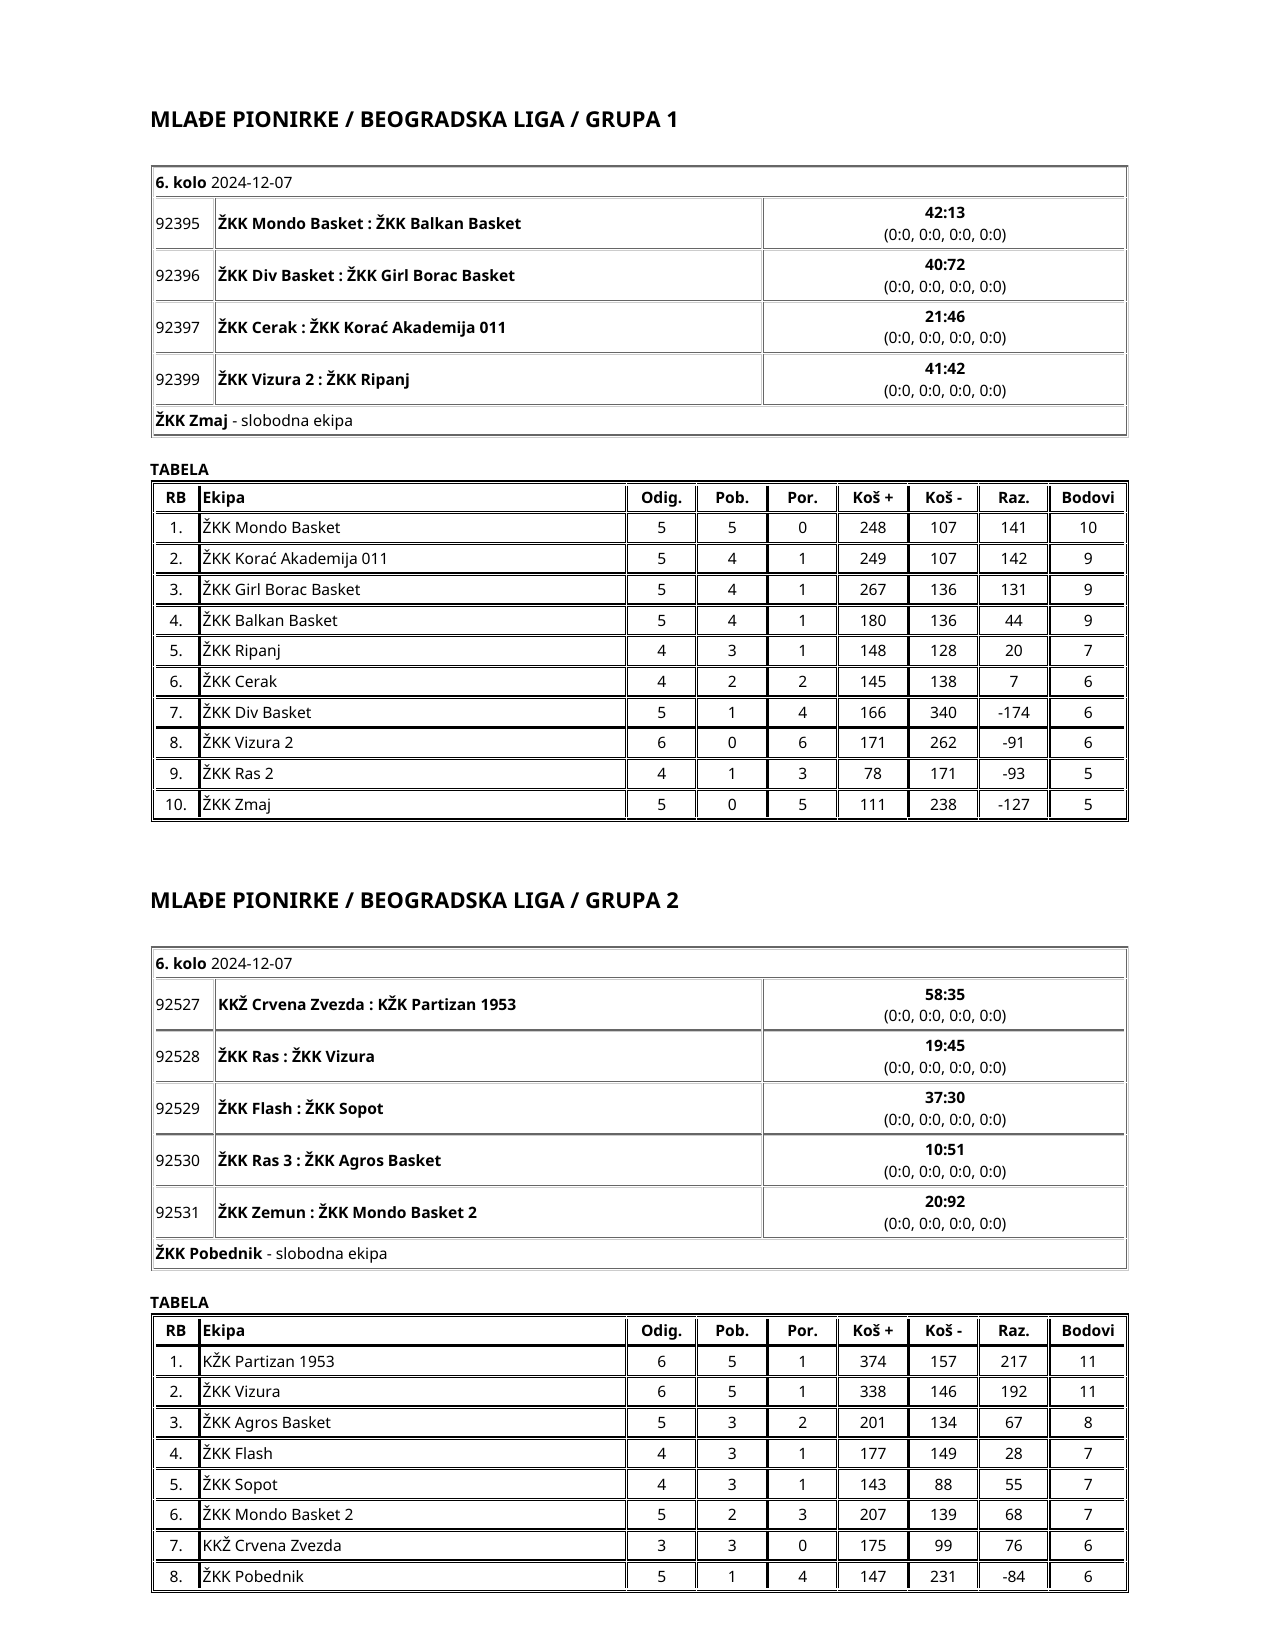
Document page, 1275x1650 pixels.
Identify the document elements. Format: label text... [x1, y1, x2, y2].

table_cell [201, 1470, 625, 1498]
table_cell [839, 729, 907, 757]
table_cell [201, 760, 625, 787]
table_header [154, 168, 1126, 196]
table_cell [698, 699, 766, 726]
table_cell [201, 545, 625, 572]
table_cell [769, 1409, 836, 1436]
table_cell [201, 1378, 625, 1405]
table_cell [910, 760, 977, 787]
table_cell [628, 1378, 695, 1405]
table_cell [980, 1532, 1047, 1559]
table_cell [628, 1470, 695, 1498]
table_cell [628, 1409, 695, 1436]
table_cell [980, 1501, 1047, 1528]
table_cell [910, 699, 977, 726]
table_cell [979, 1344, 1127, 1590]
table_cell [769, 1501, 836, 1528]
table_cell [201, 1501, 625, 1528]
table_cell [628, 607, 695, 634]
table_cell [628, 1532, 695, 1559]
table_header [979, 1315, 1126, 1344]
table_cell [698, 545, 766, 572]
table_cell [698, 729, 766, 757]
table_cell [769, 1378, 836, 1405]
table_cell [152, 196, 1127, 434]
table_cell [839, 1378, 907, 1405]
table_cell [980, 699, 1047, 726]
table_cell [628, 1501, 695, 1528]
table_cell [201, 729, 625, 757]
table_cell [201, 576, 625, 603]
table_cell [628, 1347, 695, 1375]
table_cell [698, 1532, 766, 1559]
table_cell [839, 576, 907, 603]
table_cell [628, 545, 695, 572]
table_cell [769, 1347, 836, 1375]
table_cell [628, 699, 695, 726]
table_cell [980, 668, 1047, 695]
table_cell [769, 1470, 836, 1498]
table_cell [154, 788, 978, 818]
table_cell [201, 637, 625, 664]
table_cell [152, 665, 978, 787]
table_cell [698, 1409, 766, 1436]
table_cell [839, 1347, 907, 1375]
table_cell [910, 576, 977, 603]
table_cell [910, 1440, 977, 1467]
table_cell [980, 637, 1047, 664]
text MLAĐE PIONIRKE / BEOGRADSKA LIGA / GRUPA 2 [150, 822, 1125, 946]
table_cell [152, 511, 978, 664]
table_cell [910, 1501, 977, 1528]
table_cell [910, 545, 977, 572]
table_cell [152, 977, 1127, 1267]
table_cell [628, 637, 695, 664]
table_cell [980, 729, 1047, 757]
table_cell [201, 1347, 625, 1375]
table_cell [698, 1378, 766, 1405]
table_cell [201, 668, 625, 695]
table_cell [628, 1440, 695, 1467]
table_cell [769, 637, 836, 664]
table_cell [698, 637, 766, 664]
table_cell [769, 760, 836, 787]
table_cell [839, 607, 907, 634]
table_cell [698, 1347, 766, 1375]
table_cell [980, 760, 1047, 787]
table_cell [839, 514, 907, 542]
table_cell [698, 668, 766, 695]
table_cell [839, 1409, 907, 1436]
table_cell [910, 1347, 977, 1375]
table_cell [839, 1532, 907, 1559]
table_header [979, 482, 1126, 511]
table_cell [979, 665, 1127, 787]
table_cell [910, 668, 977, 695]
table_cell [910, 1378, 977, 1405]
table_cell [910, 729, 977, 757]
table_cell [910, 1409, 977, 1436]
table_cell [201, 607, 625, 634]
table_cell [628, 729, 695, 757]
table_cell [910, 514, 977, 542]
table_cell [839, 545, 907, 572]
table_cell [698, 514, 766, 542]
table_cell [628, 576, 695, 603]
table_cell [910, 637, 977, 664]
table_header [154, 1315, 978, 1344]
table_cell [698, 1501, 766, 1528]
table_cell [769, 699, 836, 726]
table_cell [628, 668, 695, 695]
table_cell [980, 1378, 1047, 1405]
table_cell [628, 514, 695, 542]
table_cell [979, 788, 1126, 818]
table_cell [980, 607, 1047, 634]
text TABELA [150, 438, 1125, 480]
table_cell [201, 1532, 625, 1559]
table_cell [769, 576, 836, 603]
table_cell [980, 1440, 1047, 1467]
text TABELA [150, 1271, 1125, 1313]
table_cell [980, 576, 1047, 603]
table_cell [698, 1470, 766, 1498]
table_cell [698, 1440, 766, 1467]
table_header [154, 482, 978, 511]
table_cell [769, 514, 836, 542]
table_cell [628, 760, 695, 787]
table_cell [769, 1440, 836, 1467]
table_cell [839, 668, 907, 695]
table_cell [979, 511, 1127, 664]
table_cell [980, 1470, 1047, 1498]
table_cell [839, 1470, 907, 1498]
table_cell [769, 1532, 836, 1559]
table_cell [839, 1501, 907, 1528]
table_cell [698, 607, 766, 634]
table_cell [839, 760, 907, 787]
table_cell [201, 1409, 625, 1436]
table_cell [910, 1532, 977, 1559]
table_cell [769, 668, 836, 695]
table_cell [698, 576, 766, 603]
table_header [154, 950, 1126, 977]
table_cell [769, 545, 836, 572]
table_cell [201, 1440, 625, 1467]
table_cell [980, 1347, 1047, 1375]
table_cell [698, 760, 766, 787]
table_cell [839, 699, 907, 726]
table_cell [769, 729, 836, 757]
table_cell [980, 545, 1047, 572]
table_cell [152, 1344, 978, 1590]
text MLAĐE PIONIRKE / BEOGRADSKA LIGA / GRUPA 1 [150, 104, 1125, 165]
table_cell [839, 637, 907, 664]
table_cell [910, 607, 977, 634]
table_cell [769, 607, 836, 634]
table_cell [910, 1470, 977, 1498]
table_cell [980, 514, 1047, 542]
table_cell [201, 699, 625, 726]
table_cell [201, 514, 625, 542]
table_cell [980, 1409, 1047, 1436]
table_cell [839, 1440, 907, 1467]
